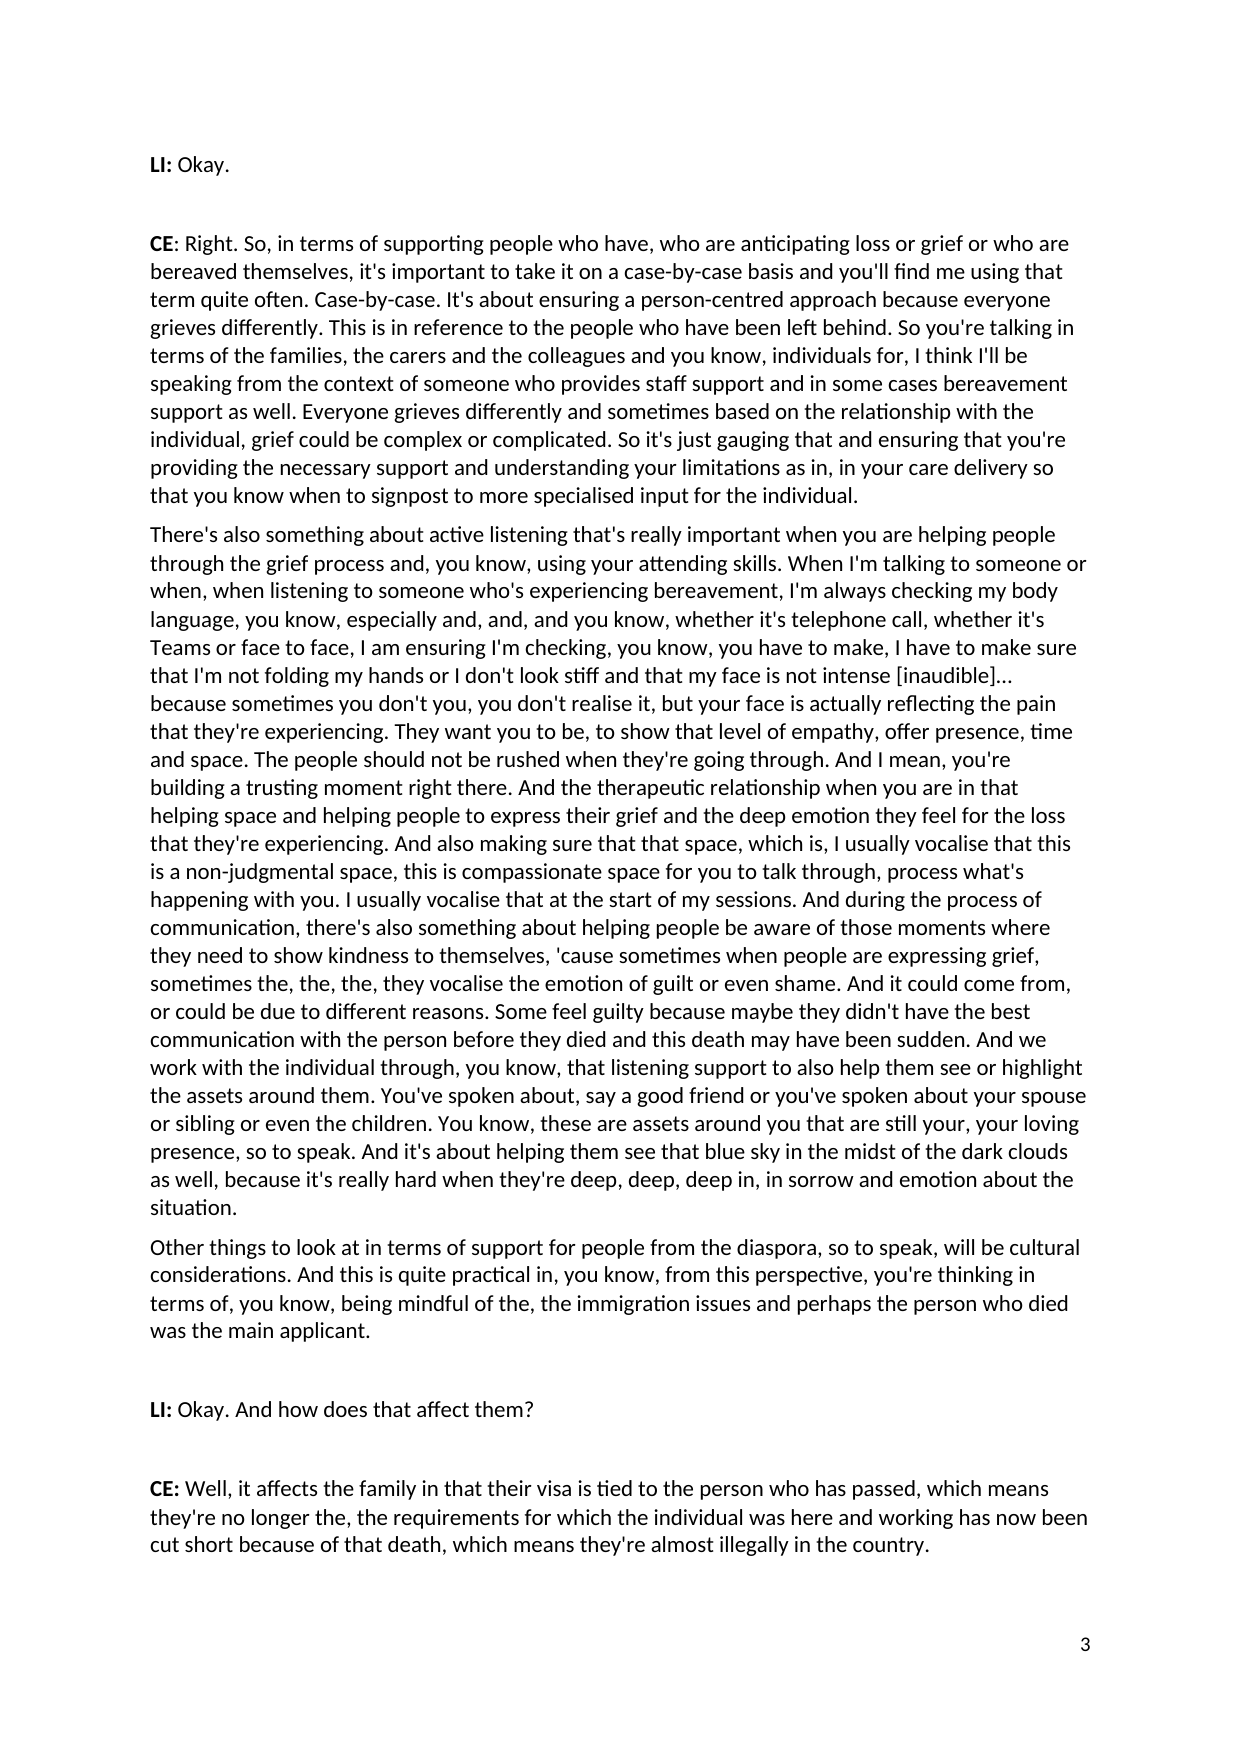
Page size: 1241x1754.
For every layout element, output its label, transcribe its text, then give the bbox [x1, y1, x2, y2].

text Other things to look at in terms of support for people from the diaspora, so to speak, will be cultural considerations. And this is quite practical in, you know, from this perspective, you're thinking in terms of, you know, being mindful of the, the immigration issues and perhaps the person who died was the main applicant. [150, 1233, 1090, 1345]
text There's also something about active listening that's really important when you are helping people through the grief process and, you know, using your attending skills. When I'm talking to someone or when, when listening to someone who's experiencing bereavement, I'm always checking my body language, you know, especially and, and, and you know, whether it's telephone call, whether it's Teams or face to face, I am ensuring I'm checking, you know, you have to make, I have to make sure that I'm not folding my hands or I don't look stiff and that my face is not intense [inaudible]… because sometimes you don't you, you don't realise it, but your face is actually reflecting the pain that they're experiencing. They want you to be, to show that level of empathy, offer presence, time and space. The people should not be rushed when they're going through. And I mean, you're building a trusting moment right there. And the therapeutic relationship when you are in that helping space and helping people to express their grief and the deep emotion they feel for the loss that they're experiencing. And also making sure that that space, which is, I usually vocalise that this is a non-judgmental space, this is compassionate space for you to talk through, process what's happening with you. I usually vocalise that at the start of my sessions. And during the process of communication, there's also something about helping people be aware of those moments where they need to show kindness to themselves, 'cause sometimes when people are expressing grief, sometimes the, the, the, they vocalise the emotion of guilt or even shame. And it could come from, or could be due to different reasons. Some feel guilty because maybe they didn't have the best communication with the person before they died and this death may have been sudden. And we work with the individual through, you know, that listening support to also help them see or highlight the assets around them. You've spoken about, say a good friend or you've spoken about your spouse or sibling or even the children. You know, these are assets around you that are still your, your loving presence, so to speak. And it's about helping them see that blue sky in the midst of the dark clouds as well, because it's really hard when they're deep, deep, deep in, in sorrow and emotion about the situation. [150, 521, 1090, 1221]
text LI: Okay. [150, 150, 1090, 178]
text CE: Well, it affects the family in that their visa is tied to the person who has passed, which means they're no longer the, the requirements for which the individual was here and working has now been cut short because of that death, which means they're almost illegally in the country. [150, 1474, 1090, 1559]
text LI: Okay. And how does that affect them? [150, 1396, 1090, 1424]
text CE: Right. So, in terms of supporting people who have, who are anticipating loss or grief or who are bereaved themselves, it's important to take it on a case-by-case basis and you'll find me using that term quite often. Case-by-case. It's about ensuring a person-centred approach because everyone grieves differently. This is in reference to the people who have been left behind. So you're talking in terms of the families, the carers and the colleagues and you know, individuals for, I think I'll be speaking from the context of someone who provides staff support and in some cases bereavement support as well. Everyone grieves differently and sometimes based on the relationship with the individual, grief could be complex or complicated. So it's just gauging that and ensuring that you're providing the necessary support and understanding your limitations as in, in your care delivery so that you know when to signpost to more specialised input for the individual. [150, 229, 1090, 509]
